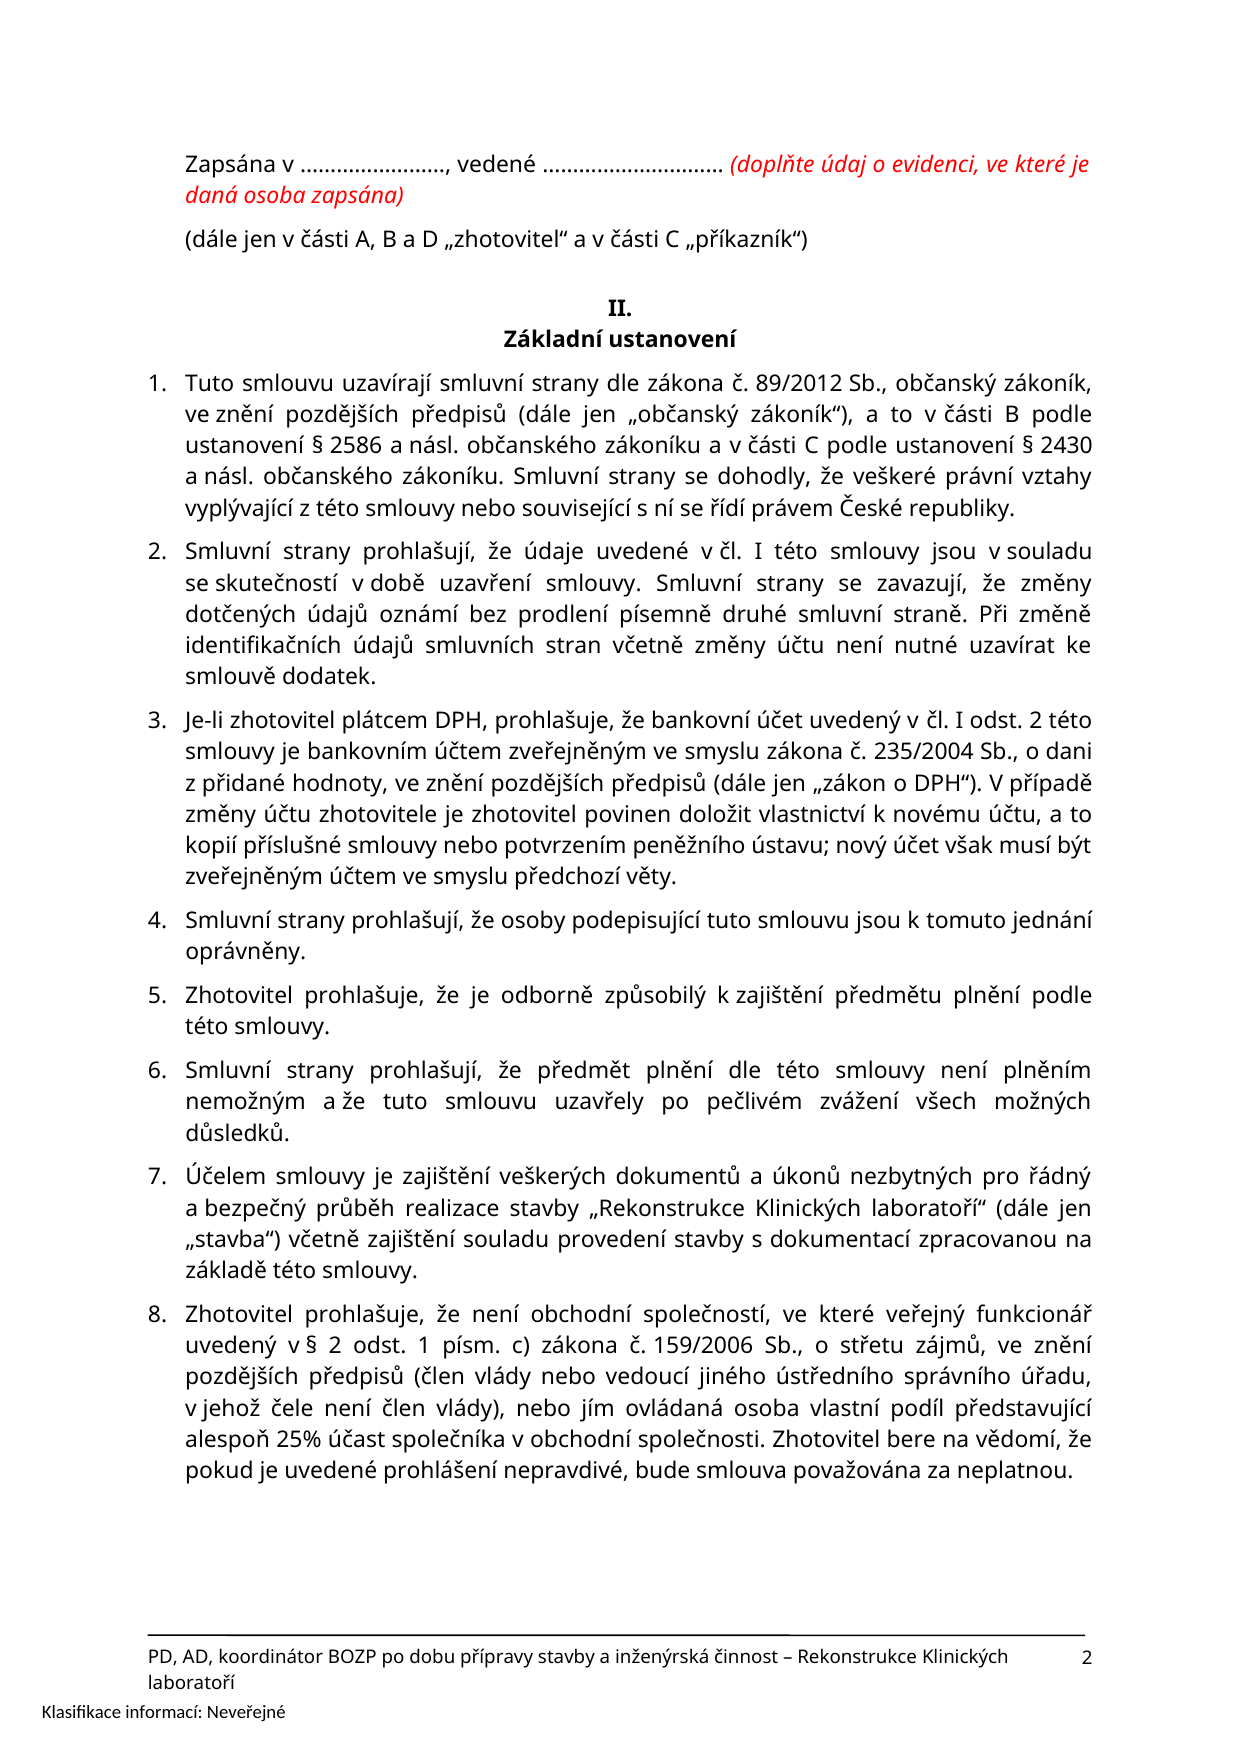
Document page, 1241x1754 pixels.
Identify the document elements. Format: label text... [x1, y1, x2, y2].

list Tuto smlouvu uzavírají smluvní strany dle zákona č. 89/2012 Sb., občanský zákoník, ve znění pozdějších předpisů (dále jen „občanský zákoník“), a to v části B podle ustanovení § 2586 a násl. občanského zákoníku a v části C podle ustanovení § 2430 a násl. občanského zákoníku. Smluvní strany se dohodly, že veškeré právní vztahy vyplývající z této smlouvy nebo související s ní se řídí právem České republiky. [148, 366, 1092, 523]
list Smluvní strany prohlašují, že osoby podepisující tuto smlouvu jsou k tomuto jednání oprávněny. [148, 904, 1092, 966]
text Zapsána v ……………………, vedené ………………………… (doplňte údaj o evidenci, ve které je daná osoba zapsána) [185, 148, 1092, 210]
list Zhotovitel prohlašuje, že není obchodní společností, ve které veřejný funkcionář uvedený v § 2 odst. 1 písm. c) zákona č. 159/2006 Sb., o střetu zájmů, ve znění pozdějších předpisů (člen vlády nebo vedoucí jiného ústředního správního úřadu, v jehož čele není člen vlády), nebo jím ovládaná osoba vlastní podíl představující alespoň 25% účast společníka v obchodní společnosti. Zhotovitel bere na vědomí, že pokud je uvedené prohlášení nepravdivé, bude smlouva považována za neplatnou. [148, 1298, 1092, 1485]
list Účelem smlouvy je zajištění veškerých dokumentů a úkonů nezbytných pro řádný a bezpečný průběh realizace stavby „Rekonstrukce Klinických laboratoří“ (dále jen „stavba“) včetně zajištění souladu provedení stavby s dokumentací zpracovanou na základě této smlouvy. [148, 1160, 1092, 1285]
list Smluvní strany prohlašují, že předmět plnění dle této smlouvy není plněním nemožným a že tuto smlouvu uzavřely po pečlivém zvážení všech možných důsledků. [148, 1054, 1092, 1148]
text II. Základní ustanovení [148, 291, 1092, 354]
list Zhotovitel prohlašuje, že je odborně způsobilý k zajištění předmětu plnění podle této smlouvy. [148, 979, 1092, 1041]
list Smluvní strany prohlašují, že údaje uvedené v čl. I této smlouvy jsou v souladu se skutečností v době uzavření smlouvy. Smluvní strany se zavazují, že změny dotčených údajů oznámí bez prodlení písemně druhé smluvní straně. Při změně identifikačních údajů smluvních stran včetně změny účtu není nutné uzavírat ke smlouvě dodatek. [148, 535, 1092, 691]
list Je-li zhotovitel plátcem DPH, prohlašuje, že bankovní účet uvedený v čl. I odst. 2 této smlouvy je bankovním účtem zveřejněným ve smyslu zákona č. 235/2004 Sb., o dani z přidané hodnoty, ve znění pozdějších předpisů (dále jen „zákon o DPH“). V případě změny účtu zhotovitele je zhotovitel povinen doložit vlastnictví k novému účtu, a to kopií příslušné smlouvy nebo potvrzením peněžního ústavu; nový účet však musí být zveřejněným účtem ve smyslu předchozí věty. [148, 704, 1092, 891]
text (dále jen v části A, B a D „zhotovitel“ a v části C „příkazník“) [185, 223, 1092, 254]
